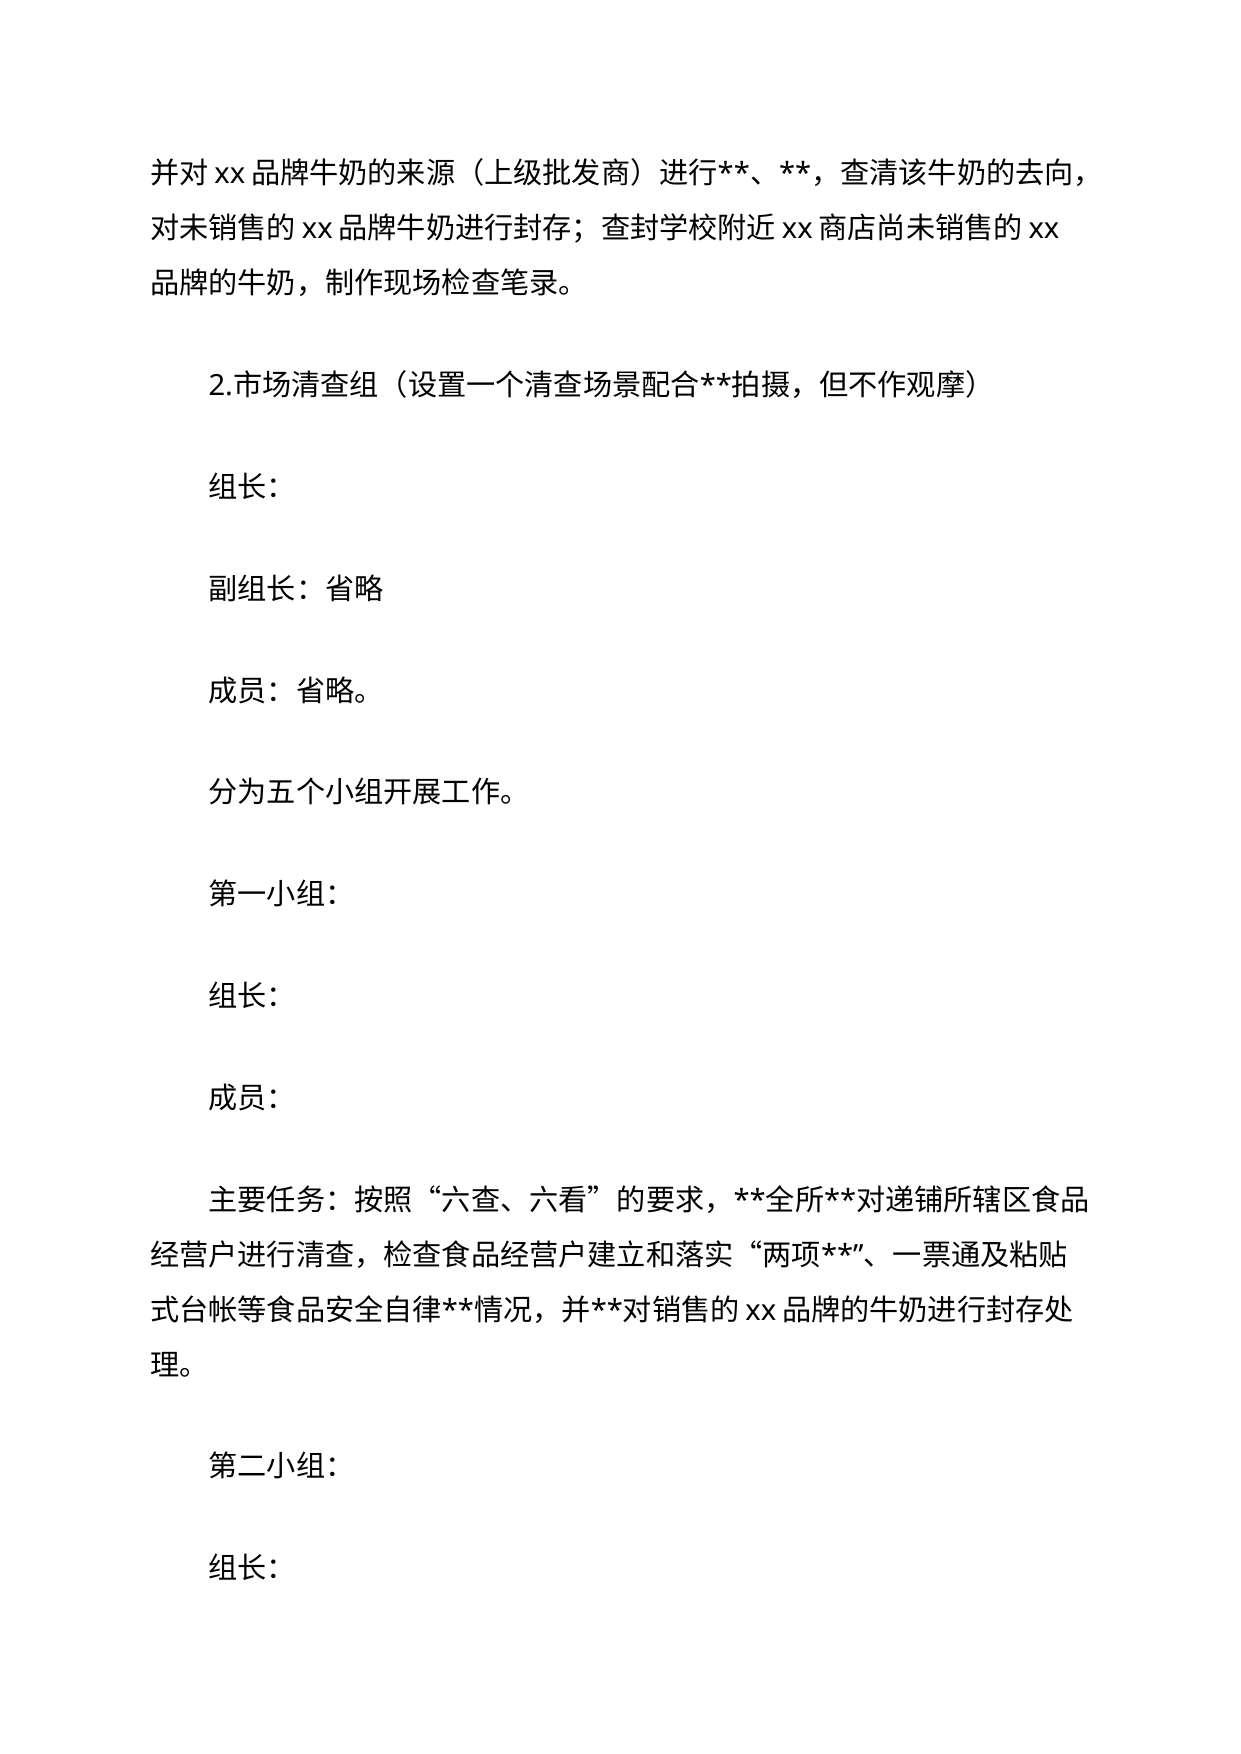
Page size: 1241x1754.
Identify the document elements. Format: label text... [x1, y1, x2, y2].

text 成员：省略。 [150, 667, 1090, 709]
text 第二小组： [150, 1443, 1090, 1485]
text 分为五个小组开展工作。 [150, 769, 1090, 811]
text 组长： [150, 973, 1090, 1015]
text 组长： [150, 464, 1090, 506]
text 主要任务：按照“六查、六看”的要求，**全所**对递铺所辖区食品经营户进行清查，检查食品经营户建立和落实“两项**”、一票通及粘贴式台帐等食品安全自律**情况，并**对销售的xx品牌的牛奶进行封存处理。 [150, 1176, 1090, 1383]
text 第一小组： [150, 871, 1090, 913]
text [150, 150, 1090, 302]
text 成员： [150, 1074, 1090, 1117]
text 2.市场清查组（设置一个清查场景配合**拍摄，但不作观摩） [150, 362, 1090, 404]
text 副组长：省略 [150, 566, 1090, 608]
text 组长： [150, 1545, 1090, 1587]
